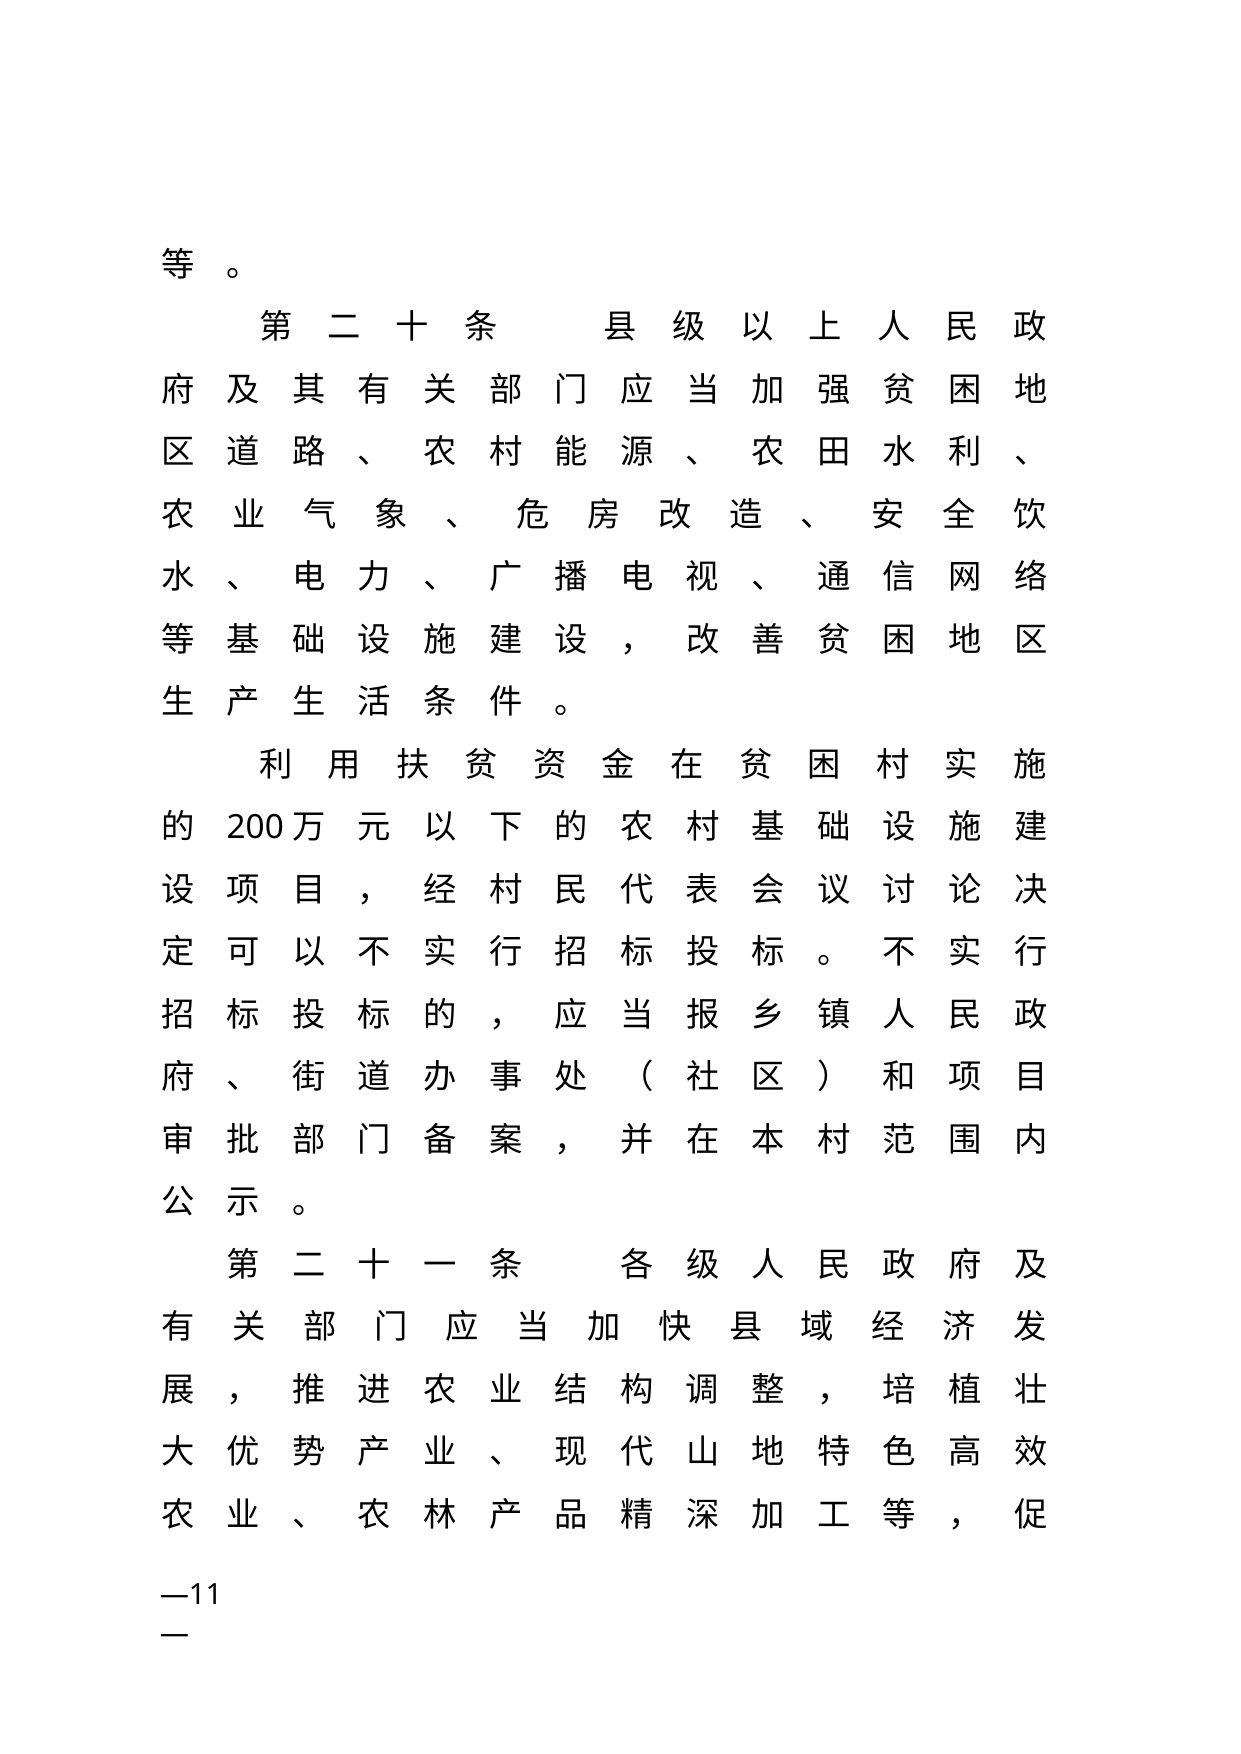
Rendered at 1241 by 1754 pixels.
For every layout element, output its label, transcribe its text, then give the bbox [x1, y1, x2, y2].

text 第二十条 县级以上人民政府及其有关部门应当加强贫困地区道路、农村能源、农田水利、农业气象、危房改造、安全饮水、电力、广播电视、通信网络等基础设施建设，改善贫困地区生产生活条件。 [161, 293, 1079, 731]
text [161, 1231, 1079, 1543]
text 利用扶贫资金在贫困村实施的200万元以下的农村基础设施建设项目，经村民代表会议讨论决定可以不实行招标投标。不实行招标投标的，应当报乡镇人民政府、街道办事处（社区）和项目审批部门备案，并在本村范围内公示。 [161, 731, 1079, 1231]
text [161, 231, 1079, 293]
